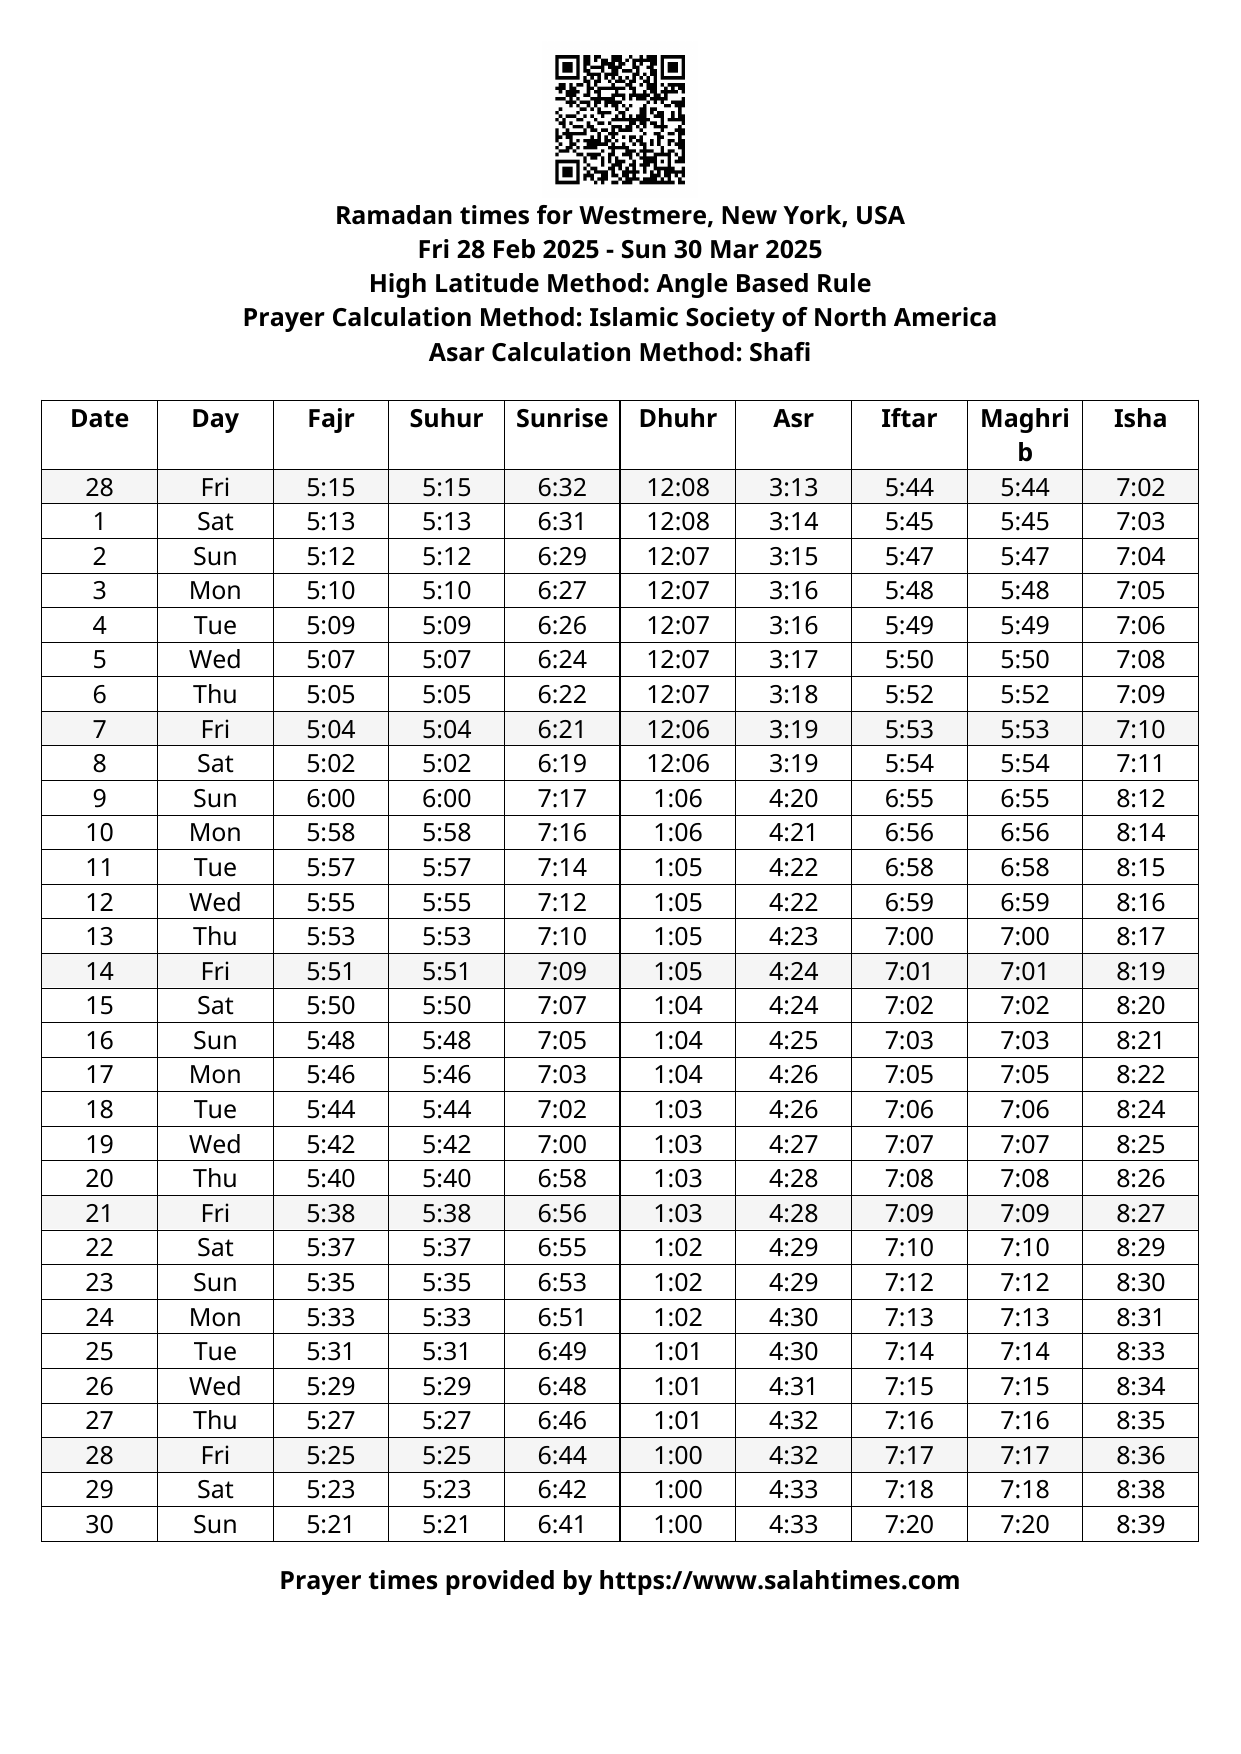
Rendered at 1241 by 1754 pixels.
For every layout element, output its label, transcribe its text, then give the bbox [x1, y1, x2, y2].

table_cell 1:00 [621, 1438, 735, 1472]
table_cell 6:55 [505, 1231, 619, 1264]
table_cell 3:16 [736, 608, 851, 642]
table_cell Wed [158, 885, 273, 918]
table_cell 7:02 [968, 989, 1082, 1022]
table_cell 2 [42, 539, 157, 572]
table_cell 3:14 [736, 504, 851, 538]
table_header Dhuhr [621, 401, 735, 469]
table_cell 4:33 [736, 1507, 851, 1541]
table_cell 5:53 [852, 712, 967, 745]
table_cell 1:01 [621, 1404, 735, 1437]
text Prayer Calculation Method: Islamic Society of North America [42, 300, 1198, 334]
table_cell Fri [158, 1196, 273, 1229]
table_cell 8:29 [1083, 1231, 1198, 1264]
table_cell 4:28 [736, 1161, 851, 1195]
text Prayer times provided by https://www.salahtimes.com [42, 1563, 1198, 1597]
table_cell 7:03 [1083, 504, 1198, 538]
table_cell 7:00 [852, 919, 967, 953]
table_cell 8:25 [1083, 1127, 1198, 1160]
table_cell 7:07 [852, 1127, 967, 1160]
table_cell 9 [42, 781, 157, 814]
table_cell 8:31 [1083, 1300, 1198, 1333]
table_cell 5:35 [389, 1265, 504, 1299]
table_cell 20 [42, 1161, 157, 1195]
table_cell 6:22 [505, 677, 619, 711]
table_cell 7:14 [852, 1334, 967, 1368]
table_cell 7:05 [1083, 574, 1198, 607]
table_cell 8:38 [1083, 1473, 1198, 1506]
table_cell 6:59 [968, 885, 1082, 918]
table_cell 7:01 [968, 954, 1082, 987]
table_cell 4:22 [736, 885, 851, 918]
table_cell 12 [42, 885, 157, 918]
table_header Isha [1083, 401, 1198, 469]
table_cell 6:56 [852, 816, 967, 849]
table_cell 3:19 [736, 746, 851, 780]
table_cell 6:51 [505, 1300, 619, 1333]
table_cell 6:56 [968, 816, 1082, 849]
table_cell 4:23 [736, 919, 851, 953]
table_cell Sun [158, 1023, 273, 1057]
table_cell 11 [42, 850, 157, 884]
table_cell 3:17 [736, 643, 851, 676]
table_cell 7:18 [968, 1473, 1082, 1506]
text Fri 28 Feb 2025 - Sun 30 Mar 2025 [42, 232, 1198, 266]
table_cell 5:47 [852, 539, 967, 572]
table_cell 1:05 [621, 850, 735, 884]
table_cell 4:28 [736, 1196, 851, 1229]
table_cell 7:07 [968, 1127, 1082, 1160]
table_header Iftar [852, 401, 967, 469]
table_cell 8:15 [1083, 850, 1198, 884]
table_cell 6:48 [505, 1369, 619, 1402]
table_cell 6 [42, 677, 157, 711]
table_cell 5:57 [389, 850, 504, 884]
table_cell 7:12 [505, 885, 619, 918]
table_cell 7:16 [505, 816, 619, 849]
table_cell 7:09 [1083, 677, 1198, 711]
table_cell 1:03 [621, 1196, 735, 1229]
table_cell 1:00 [621, 1473, 735, 1506]
table_cell 5:45 [968, 504, 1082, 538]
table_cell 26 [42, 1369, 157, 1402]
table_cell 7:11 [1083, 746, 1198, 780]
table_cell 3:16 [736, 574, 851, 607]
table_cell 7:05 [505, 1023, 619, 1057]
table_cell 1:06 [621, 781, 735, 814]
table_cell 7:13 [968, 1300, 1082, 1333]
table_cell 6:29 [505, 539, 619, 572]
table_cell 7:08 [1083, 643, 1198, 676]
table_cell Tue [158, 1092, 273, 1126]
table_cell 7:06 [968, 1092, 1082, 1126]
table_cell 25 [42, 1334, 157, 1368]
table_cell Mon [158, 1058, 273, 1091]
table_cell Sat [158, 1231, 273, 1264]
table_cell 1:03 [621, 1161, 735, 1195]
table_cell 7:15 [968, 1369, 1082, 1402]
table_cell 6:58 [968, 850, 1082, 884]
table_cell 4:27 [736, 1127, 851, 1160]
table_cell Sat [158, 1473, 273, 1506]
table_cell 12:08 [621, 504, 735, 538]
table_cell 8:36 [1083, 1438, 1198, 1472]
table_header Day [158, 401, 273, 469]
table_cell Wed [158, 1127, 273, 1160]
table_cell Mon [158, 574, 273, 607]
table_cell 8:19 [1083, 954, 1198, 987]
table_cell 5:37 [389, 1231, 504, 1264]
table_cell 5:04 [389, 712, 504, 745]
table_cell 4:22 [736, 850, 851, 884]
table_cell 5:29 [389, 1369, 504, 1402]
table_header Suhur [389, 401, 504, 469]
table_cell 5:31 [274, 1334, 388, 1368]
table_cell 1:04 [621, 1058, 735, 1091]
table_cell 7:09 [968, 1196, 1082, 1229]
table_cell Sun [158, 539, 273, 572]
table_cell 6:55 [852, 781, 967, 814]
table_cell Sun [158, 781, 273, 814]
table_cell 7:16 [968, 1404, 1082, 1437]
table_cell Sun [158, 1265, 273, 1299]
text Asar Calculation Method: Shafi [42, 334, 1198, 368]
table_cell 7:17 [505, 781, 619, 814]
table_cell 5:52 [852, 677, 967, 711]
table_cell 6:53 [505, 1265, 619, 1299]
table_cell 12:07 [621, 539, 735, 572]
table_header Fajr [274, 401, 388, 469]
table_cell 12:07 [621, 677, 735, 711]
table_cell 6:00 [389, 781, 504, 814]
table_cell 5:13 [389, 504, 504, 538]
table_cell 5:42 [389, 1127, 504, 1160]
table_cell 6:42 [505, 1473, 619, 1506]
table_cell 5:02 [274, 746, 388, 780]
table_cell 30 [42, 1507, 157, 1541]
table_cell 4:20 [736, 781, 851, 814]
table_cell 6:59 [852, 885, 967, 918]
table_cell 5:45 [852, 504, 967, 538]
table_cell 5:10 [274, 574, 388, 607]
table_cell 5:27 [274, 1404, 388, 1437]
table_cell Sun [158, 1507, 273, 1541]
table_cell 4:31 [736, 1369, 851, 1402]
table_cell 8:26 [1083, 1161, 1198, 1195]
table_cell 4:29 [736, 1231, 851, 1264]
table_cell 6:00 [274, 781, 388, 814]
table_cell 5:47 [968, 539, 1082, 572]
table_cell 7:06 [852, 1092, 967, 1126]
table_cell Tue [158, 1334, 273, 1368]
table_cell 5:53 [274, 919, 388, 953]
table_cell 5:44 [968, 470, 1082, 503]
table_cell 5:10 [389, 574, 504, 607]
table_cell 13 [42, 919, 157, 953]
table_cell 5:55 [389, 885, 504, 918]
table_cell 8:21 [1083, 1023, 1198, 1057]
table_cell 4:24 [736, 954, 851, 987]
table_cell 10 [42, 816, 157, 849]
table_cell 5:58 [389, 816, 504, 849]
table_cell 8:39 [1083, 1507, 1198, 1541]
table_cell 7:03 [505, 1058, 619, 1091]
table_cell 4:24 [736, 989, 851, 1022]
table_cell 7:12 [968, 1265, 1082, 1299]
table_cell 8:12 [1083, 781, 1198, 814]
table_cell 5:05 [389, 677, 504, 711]
table_cell 5:51 [274, 954, 388, 987]
table_cell 5:12 [274, 539, 388, 572]
table_cell 8:35 [1083, 1404, 1198, 1437]
table_cell 5:27 [389, 1404, 504, 1437]
table_cell 7:02 [505, 1092, 619, 1126]
table_cell 5:48 [852, 574, 967, 607]
table_cell 5:44 [274, 1092, 388, 1126]
table_cell 5:15 [274, 470, 388, 503]
text Ramadan times for Westmere, New York, USA [42, 198, 1198, 232]
table_cell 1:05 [621, 885, 735, 918]
table_cell 28 [42, 470, 157, 503]
table_cell 5:49 [852, 608, 967, 642]
table_cell 5:53 [968, 712, 1082, 745]
table_cell 5:09 [389, 608, 504, 642]
table_cell Thu [158, 1161, 273, 1195]
table_cell 5:55 [274, 885, 388, 918]
table_cell 8 [42, 746, 157, 780]
table_cell Thu [158, 677, 273, 711]
table_cell 4:26 [736, 1092, 851, 1126]
table_cell 7:17 [852, 1438, 967, 1472]
table_cell 12:06 [621, 746, 735, 780]
table_cell 7:16 [852, 1404, 967, 1437]
table_cell 5:44 [389, 1092, 504, 1126]
table_cell 6:55 [968, 781, 1082, 814]
table_cell 5:38 [274, 1196, 388, 1229]
table_cell 16 [42, 1023, 157, 1057]
table_cell 5:35 [274, 1265, 388, 1299]
table_cell 1:04 [621, 1023, 735, 1057]
table_cell 7:00 [968, 919, 1082, 953]
table_cell Sat [158, 989, 273, 1022]
table_cell 5:54 [852, 746, 967, 780]
table_cell 5:44 [852, 470, 967, 503]
table_cell 1:03 [621, 1127, 735, 1160]
table_cell 5:38 [389, 1196, 504, 1229]
table_cell 7 [42, 712, 157, 745]
table_cell 1:03 [621, 1092, 735, 1126]
table_cell 7:12 [852, 1265, 967, 1299]
table_cell 7:14 [505, 850, 619, 884]
table_cell 4:21 [736, 816, 851, 849]
table_cell 4:30 [736, 1300, 851, 1333]
table_cell 3 [42, 574, 157, 607]
table_cell 5:40 [274, 1161, 388, 1195]
table_cell 7:07 [505, 989, 619, 1022]
table_cell 8:33 [1083, 1334, 1198, 1368]
table_cell 7:08 [968, 1161, 1082, 1195]
table_cell 27 [42, 1404, 157, 1437]
table_cell 22 [42, 1231, 157, 1264]
table_cell 7:03 [968, 1023, 1082, 1057]
table_cell 5:37 [274, 1231, 388, 1264]
table_cell 8:14 [1083, 816, 1198, 849]
table_cell 1 [42, 504, 157, 538]
table_cell 6:31 [505, 504, 619, 538]
table_cell 5:50 [968, 643, 1082, 676]
text High Latitude Method: Angle Based Rule [42, 266, 1198, 300]
table_cell 1:01 [621, 1334, 735, 1368]
table_cell 5 [42, 643, 157, 676]
table_cell Tue [158, 608, 273, 642]
table_cell 3:15 [736, 539, 851, 572]
table_cell Tue [158, 850, 273, 884]
table_cell 7:02 [1083, 470, 1198, 503]
table_cell 29 [42, 1473, 157, 1506]
table_cell 6:27 [505, 574, 619, 607]
table_cell 5:51 [389, 954, 504, 987]
table_cell 23 [42, 1265, 157, 1299]
table_cell Wed [158, 643, 273, 676]
table_cell 6:21 [505, 712, 619, 745]
table_cell 8:24 [1083, 1092, 1198, 1126]
table_cell 6:26 [505, 608, 619, 642]
table_cell 5:48 [968, 574, 1082, 607]
table_cell 8:17 [1083, 919, 1198, 953]
table_header Date [42, 401, 157, 469]
table_cell 7:09 [852, 1196, 967, 1229]
table_cell 18 [42, 1092, 157, 1126]
table_cell 1:05 [621, 919, 735, 953]
table_cell 7:09 [505, 954, 619, 987]
table_cell 5:33 [389, 1300, 504, 1333]
table_header Sunrise [505, 401, 619, 469]
table_cell 4 [42, 608, 157, 642]
table_cell 5:50 [852, 643, 967, 676]
table_cell 5:50 [274, 989, 388, 1022]
table_cell 4:30 [736, 1334, 851, 1368]
table_cell 5:53 [389, 919, 504, 953]
table_cell 7:01 [852, 954, 967, 987]
table_cell 21 [42, 1196, 157, 1229]
table_cell 5:07 [389, 643, 504, 676]
table_cell 8:34 [1083, 1369, 1198, 1402]
table_cell 5:13 [274, 504, 388, 538]
table_cell Fri [158, 954, 273, 987]
table_cell 3:18 [736, 677, 851, 711]
table_cell 17 [42, 1058, 157, 1091]
table_cell 19 [42, 1127, 157, 1160]
table_cell 7:10 [1083, 712, 1198, 745]
table_cell 5:33 [274, 1300, 388, 1333]
table_cell 5:25 [389, 1438, 504, 1472]
table_cell Fri [158, 712, 273, 745]
table_cell 28 [42, 1438, 157, 1472]
table_cell Thu [158, 919, 273, 953]
table_cell 5:15 [389, 470, 504, 503]
table_cell 5:23 [389, 1473, 504, 1506]
table_cell Sat [158, 504, 273, 538]
table_cell 4:32 [736, 1438, 851, 1472]
table_cell 5:02 [389, 746, 504, 780]
table_cell 7:10 [968, 1231, 1082, 1264]
table_cell 5:07 [274, 643, 388, 676]
table_cell 5:48 [274, 1023, 388, 1057]
table_cell 5:12 [389, 539, 504, 572]
table_cell 14 [42, 954, 157, 987]
table_header Maghrib [968, 401, 1082, 469]
table_cell 4:25 [736, 1023, 851, 1057]
table_cell 5:31 [389, 1334, 504, 1368]
table_cell 7:10 [505, 919, 619, 953]
table_cell 7:10 [852, 1231, 967, 1264]
table_cell 8:22 [1083, 1058, 1198, 1091]
table_cell 4:33 [736, 1473, 851, 1506]
table_cell 5:46 [389, 1058, 504, 1091]
table_cell Wed [158, 1369, 273, 1402]
table_cell 1:06 [621, 816, 735, 849]
table_cell 6:44 [505, 1438, 619, 1472]
table_cell 5:42 [274, 1127, 388, 1160]
table_cell 1:04 [621, 989, 735, 1022]
table_cell 6:58 [505, 1161, 619, 1195]
table_cell 7:18 [852, 1473, 967, 1506]
table_cell Thu [158, 1404, 273, 1437]
table_cell 5:25 [274, 1438, 388, 1472]
table_cell 8:30 [1083, 1265, 1198, 1299]
table_cell 5:29 [274, 1369, 388, 1402]
table_cell 6:32 [505, 470, 619, 503]
table_cell Sat [158, 746, 273, 780]
table_cell 8:20 [1083, 989, 1198, 1022]
table_cell 7:08 [852, 1161, 967, 1195]
table_cell 5:49 [968, 608, 1082, 642]
table_cell 7:17 [968, 1438, 1082, 1472]
table_cell 7:05 [968, 1058, 1082, 1091]
table_cell 5:21 [274, 1507, 388, 1541]
table_cell 8:27 [1083, 1196, 1198, 1229]
table_cell 1:01 [621, 1369, 735, 1402]
table_cell 5:04 [274, 712, 388, 745]
table_cell 1:02 [621, 1265, 735, 1299]
table_cell 12:07 [621, 574, 735, 607]
table_cell Fri [158, 470, 273, 503]
table_cell 12:07 [621, 608, 735, 642]
table_cell 6:56 [505, 1196, 619, 1229]
table_cell 5:54 [968, 746, 1082, 780]
table_cell 5:40 [389, 1161, 504, 1195]
table_cell 12:07 [621, 643, 735, 676]
table_cell 6:46 [505, 1404, 619, 1437]
table_cell 6:24 [505, 643, 619, 676]
table_cell 1:00 [621, 1507, 735, 1541]
table_cell 1:05 [621, 954, 735, 987]
table_cell 5:52 [968, 677, 1082, 711]
table_cell 5:50 [389, 989, 504, 1022]
table_cell 5:58 [274, 816, 388, 849]
table_cell 1:02 [621, 1231, 735, 1264]
table_cell 7:06 [1083, 608, 1198, 642]
picture [542, 41, 699, 198]
table_header Asr [736, 401, 851, 469]
table_cell 5:23 [274, 1473, 388, 1506]
table_cell Fri [158, 1438, 273, 1472]
table_cell 7:20 [852, 1507, 967, 1541]
table_cell 7:00 [505, 1127, 619, 1160]
table_cell 3:19 [736, 712, 851, 745]
table_cell 5:05 [274, 677, 388, 711]
table_cell 7:15 [852, 1369, 967, 1402]
table_cell 4:26 [736, 1058, 851, 1091]
table_cell 8:16 [1083, 885, 1198, 918]
table_cell 15 [42, 989, 157, 1022]
table_cell 6:49 [505, 1334, 619, 1368]
table_cell 5:46 [274, 1058, 388, 1091]
table_cell 3:13 [736, 470, 851, 503]
table_cell 5:21 [389, 1507, 504, 1541]
table_cell 5:57 [274, 850, 388, 884]
table_cell 7:02 [852, 989, 967, 1022]
table_cell 7:04 [1083, 539, 1198, 572]
table_cell 7:20 [968, 1507, 1082, 1541]
table_cell 6:58 [852, 850, 967, 884]
table_cell Mon [158, 816, 273, 849]
table_cell 12:06 [621, 712, 735, 745]
table_cell 4:29 [736, 1265, 851, 1299]
table_cell 12:08 [621, 470, 735, 503]
table_cell 6:19 [505, 746, 619, 780]
table_cell 1:02 [621, 1300, 735, 1333]
table_cell 6:41 [505, 1507, 619, 1541]
table_cell 4:32 [736, 1404, 851, 1437]
table_cell 7:03 [852, 1023, 967, 1057]
table_cell 7:14 [968, 1334, 1082, 1368]
table_cell Mon [158, 1300, 273, 1333]
table_cell 5:09 [274, 608, 388, 642]
table_cell 5:48 [389, 1023, 504, 1057]
table_cell 7:05 [852, 1058, 967, 1091]
table_cell 7:13 [852, 1300, 967, 1333]
table_cell 24 [42, 1300, 157, 1333]
